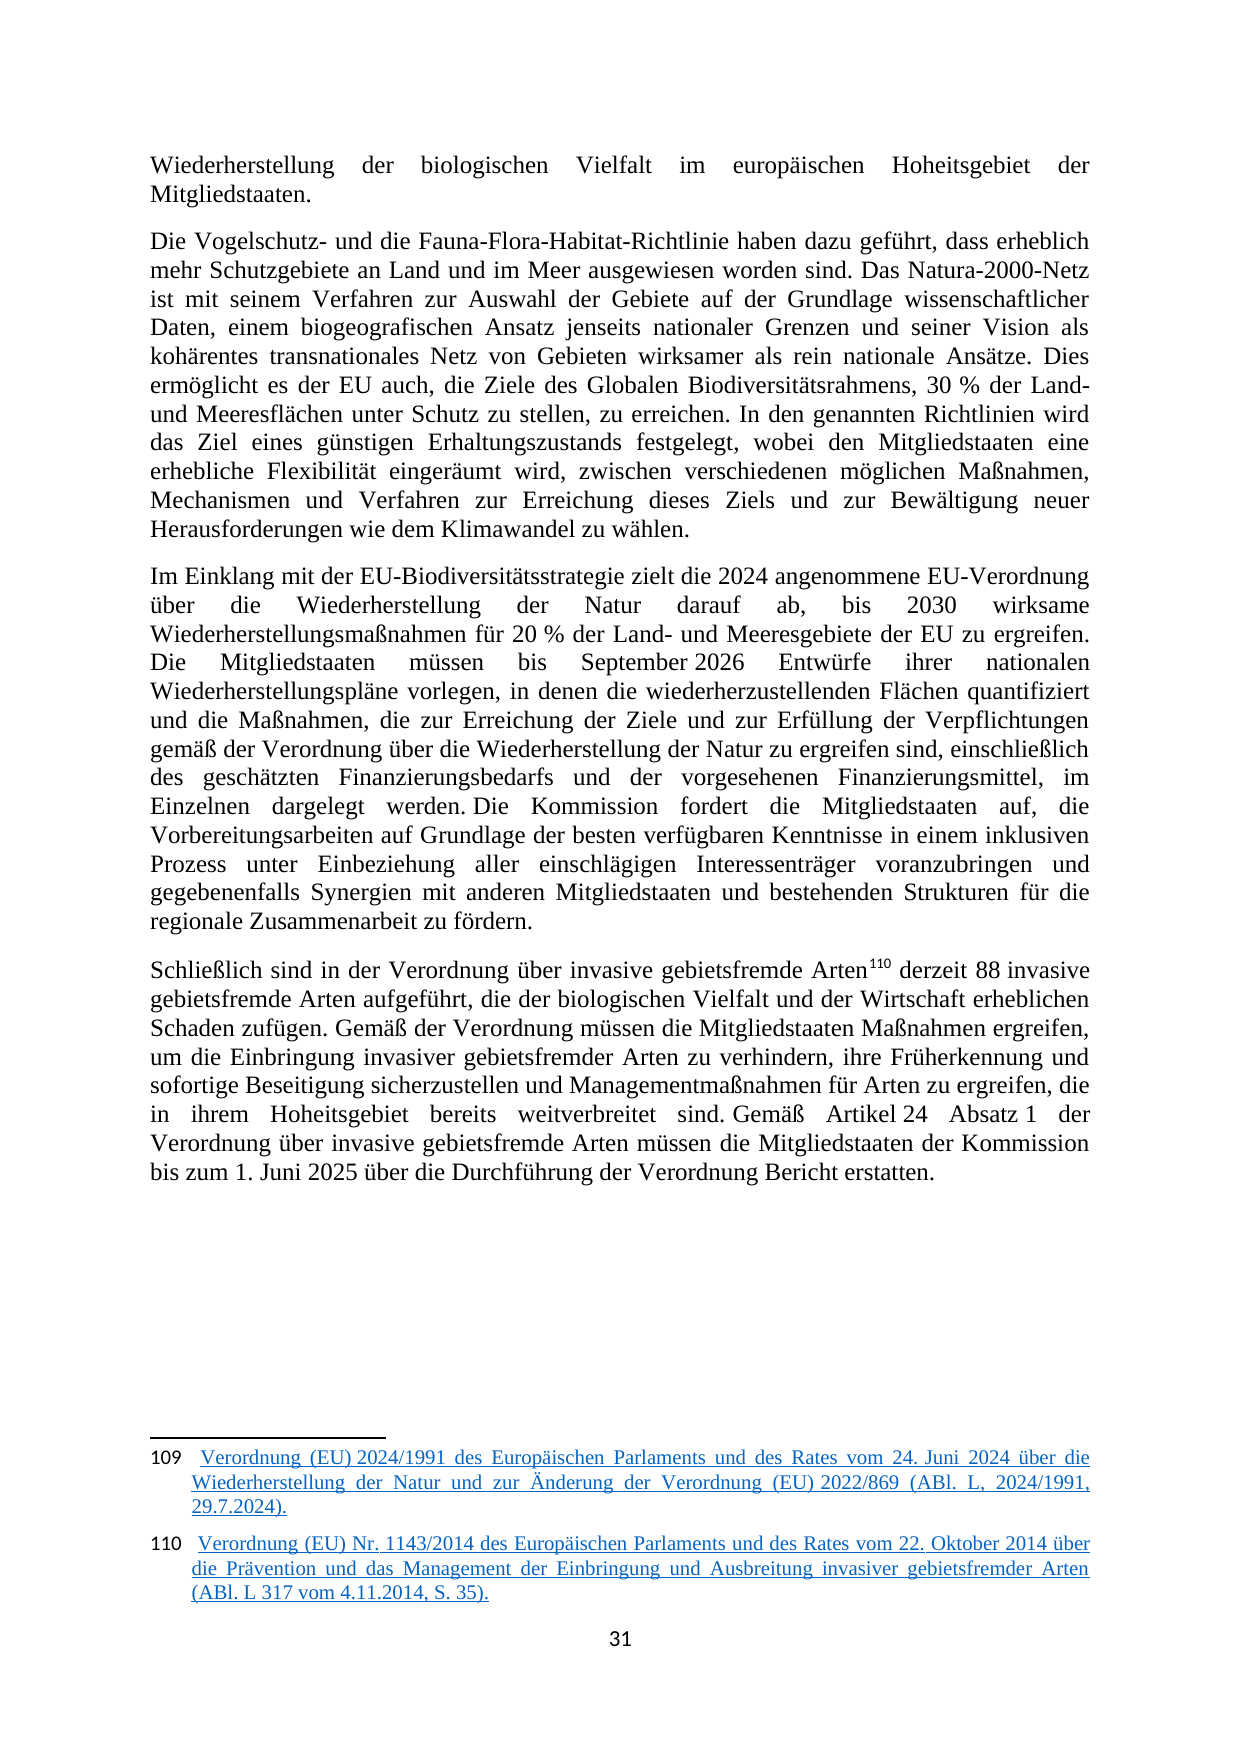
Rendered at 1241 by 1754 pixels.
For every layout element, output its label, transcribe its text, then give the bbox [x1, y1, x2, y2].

text Schließlich sind in der Verordnung über invasive gebietsfremde Arten derzeit 88 invasive gebietsfremde Arten aufgeführt, die der biologischen Vielfalt und der Wirtschaft erheblichen Schaden zufügen. Gemäß der Verordnung müssen die Mitgliedstaaten Maßnahmen ergreifen, um die Einbringung invasiver gebietsfremder Arten zu verhindern, ihre Früherkennung und sofortige Beseitigung sicherzustellen und Managementmaßnahmen für Arten zu ergreifen, die in ihrem Hoheitsgebiet bereits weitverbreitet sind. Gemäß Artikel 24 Absatz 1 der Verordnung über invasive gebietsfremde Arten müssen die Mitgliedstaaten der Kommission bis zum 1. Juni 2025 über die Durchführung der Verordnung Bericht erstatten. [150, 954, 1090, 1186]
text Die Vogelschutz- und die Fauna-Flora-Habitat-Richtlinie sowie die EU-Verordnung über die Wiederherstellung der Natur sind die wichtigsten Rechtsinstrumente zur Erhaltung und Wiederherstellung der biologischen Vielfalt im europäischen Hoheitsgebiet der Mitgliedstaaten. [150, 150, 1090, 207]
text Die Vogelschutz- und die Fauna-Flora-Habitat-Richtlinie haben dazu geführt, dass erheblich mehr Schutzgebiete an Land und im Meer ausgewiesen worden sind. Das Natura-2000-Netz ist mit seinem Verfahren zur Auswahl der Gebiete auf der Grundlage wissenschaftlicher Daten, einem biogeografischen Ansatz jenseits nationaler Grenzen und seiner Vision als kohärentes transnationales Netz von Gebieten wirksamer als rein nationale Ansätze. Dies ermöglicht es der EU auch, die Ziele des Globalen Biodiversitätsrahmens, 30 % der Land- und Meeresflächen unter Schutz zu stellen, zu erreichen. In den genannten Richtlinien wird das Ziel eines günstigen Erhaltungszustands festgelegt, wobei den Mitgliedstaaten eine erhebliche Flexibilität eingeräumt wird, zwischen verschiedenen möglichen Maßnahmen, Mechanismen und Verfahren zur Erreichung dieses Ziels und zur Bewältigung neuer Herausforderungen wie dem Klimawandel zu wählen. [150, 226, 1090, 542]
text Im Einklang mit der EU-Biodiversitätsstrategie zielt die 2024 angenommene EU-Verordnung über die Wiederherstellung der Natur darauf ab, bis 2030 wirksame Wiederherstellungsmaßnahmen für 20 % der Land- und Meeresgebiete der EU zu ergreifen. Die Mitgliedstaaten müssen bis September 2026 Entwürfe ihrer nationalen Wiederherstellungspläne vorlegen, in denen die wiederherzustellenden Flächen quantifiziert und die Maßnahmen, die zur Erreichung der Ziele und zur Erfüllung der Verpflichtungen gemäß der Verordnung über die Wiederherstellung der Natur zu ergreifen sind, einschließlich des geschätzten Finanzierungsbedarfs und der vorgesehenen Finanzierungsmittel, im Einzelnen dargelegt werden. Die Kommission fordert die Mitgliedstaaten auf, die Vorbereitungsarbeiten auf Grundlage der besten verfügbaren Kenntnisse in einem inklusiven Prozess unter Einbeziehung aller einschlägigen Interessenträger voranzubringen und gegebenenfalls Synergien mit anderen Mitgliedstaaten und bestehenden Strukturen für die regionale Zusammenarbeit zu fördern. [150, 561, 1090, 935]
